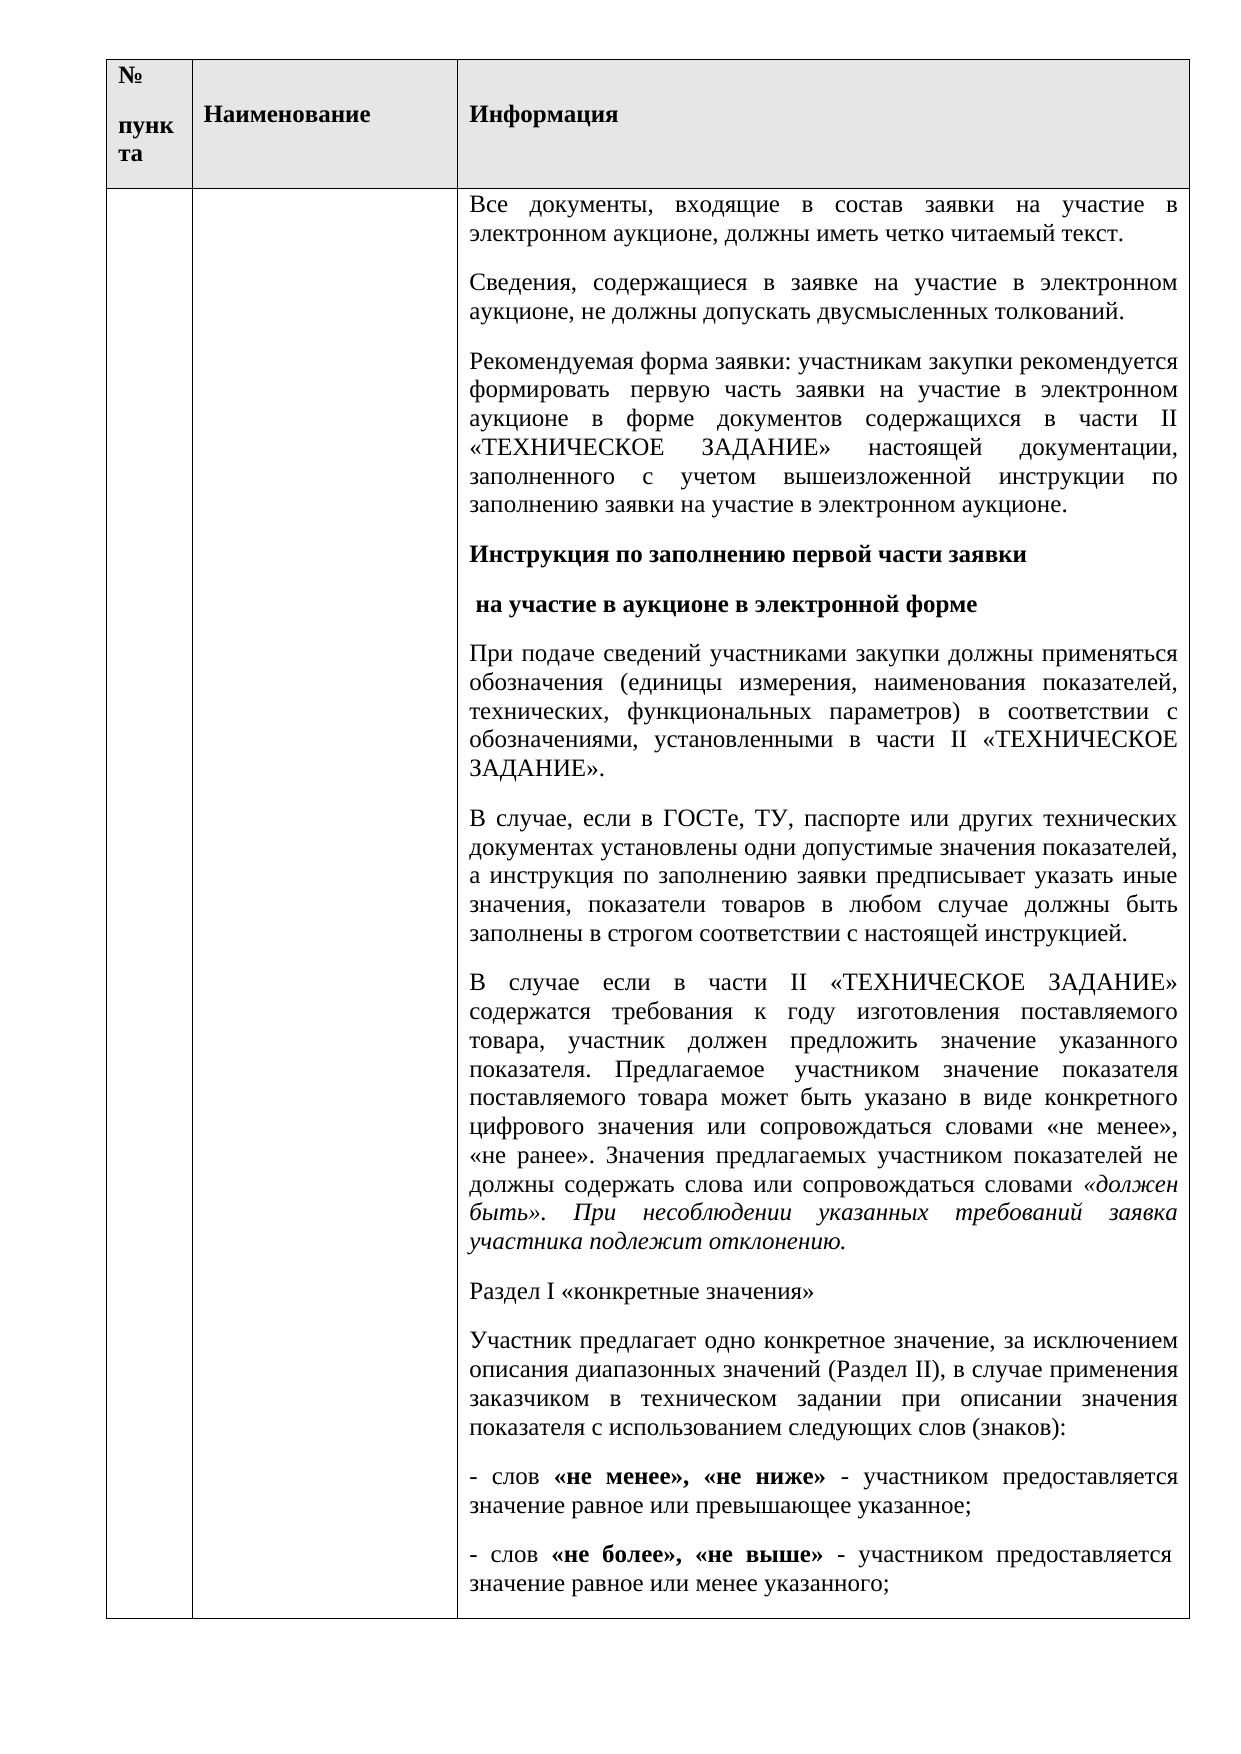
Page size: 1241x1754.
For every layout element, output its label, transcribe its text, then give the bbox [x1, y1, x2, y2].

table_header Наименование [193, 60, 457, 188]
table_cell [458, 189, 1189, 1618]
table_header Информация [458, 60, 1189, 188]
table_header № пункта [107, 60, 192, 188]
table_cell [193, 189, 457, 1618]
table_cell [107, 189, 192, 1618]
